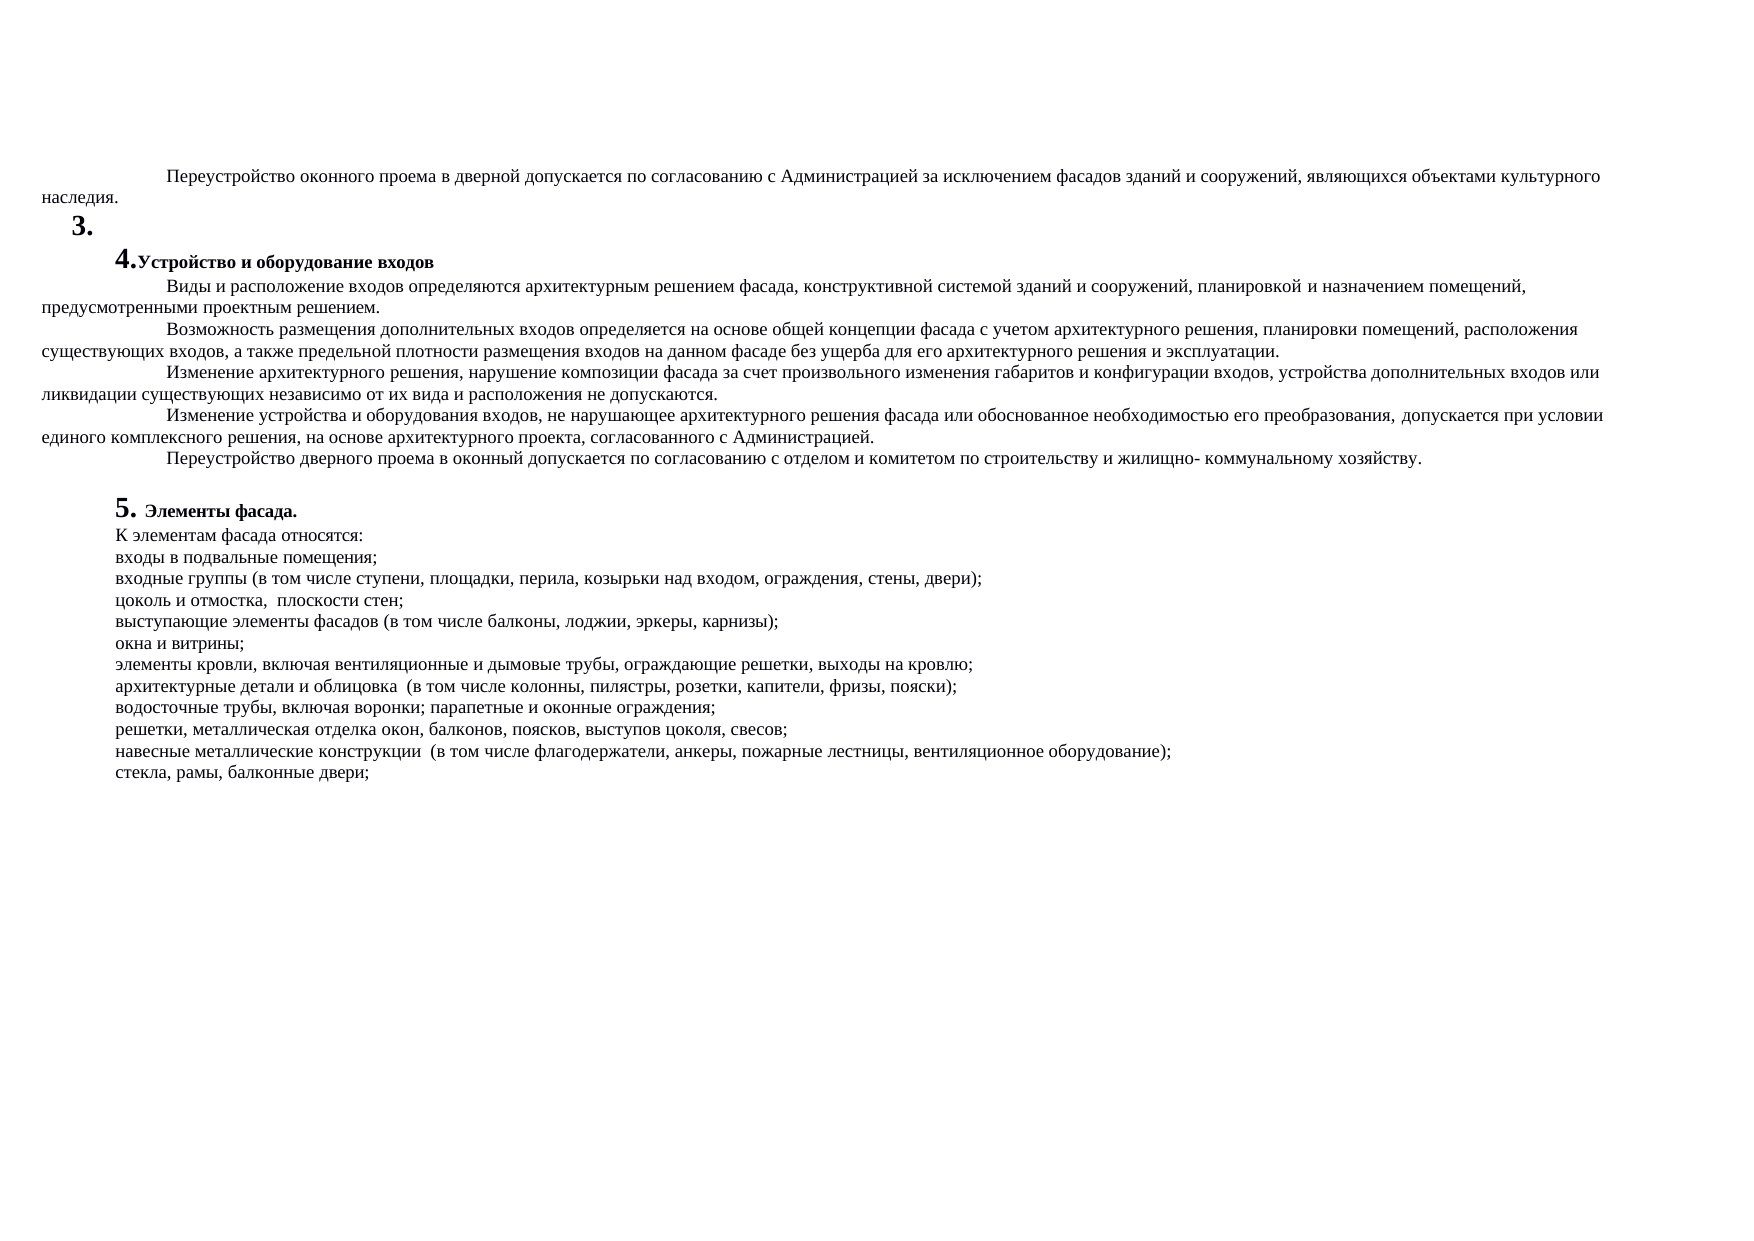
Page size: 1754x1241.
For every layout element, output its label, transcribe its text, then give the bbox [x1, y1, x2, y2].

text архитектурные детали и облицовка (в том числе колонны, пилястры, розетки, капители, фризы, пояски); [59, 675, 1641, 696]
text выступающие элементы фасадов (в том числе балконы, лоджии, эркеры, карнизы); [59, 610, 1641, 632]
list Возможность размещения дополнительных входов определяется на основе общей концепции фасада с учетом архитектурного решения, планировки помещений, расположения существующих входов, а также предельной плотности размещения входов на данном фасаде без ущерба для его архитектурного решения и эксплуатации. [41, 318, 1616, 361]
text К элементам фасада относятся: [115, 524, 1641, 546]
list Виды и расположение входов определяются архитектурным решением фасада, конструктивной системой зданий и сооружений, планировкой и назначением помещений, предусмотренными проектным решением. [41, 275, 1641, 318]
list Изменение архитектурного решения, нарушение композиции фасада за счет произвольного изменения габаритов и конфигурации входов, устройства дополнительных входов или ликвидации существующих независимо от их вида и расположения не допускаются. [41, 361, 1631, 404]
text навесные металлические конструкции (в том числе флагодержатели, анкеры, пожарные лестницы, вентиляционное оборудование); [59, 739, 1641, 761]
text цоколь и отмостка, плоскости стен; [59, 589, 1641, 610]
text элементы кровли, включая вентиляционные и дымовые трубы, ограждающие решетки, выходы на кровлю; [59, 653, 1641, 675]
list Устройство и оборудование входов [115, 241, 1641, 275]
text входы в подвальные помещения; [59, 546, 1641, 567]
list Переустройство оконного проема в дверной допускается по согласованию с Администрацией за исключением фасадов зданий и сооружений, являющихся объектами культурного наследия. [41, 164, 1641, 208]
text входные группы (в том числе ступени, площадки, перила, козырьки над входом, ограждения, стены, двери); [59, 567, 1639, 589]
list Переустройство дверного проема в оконный допускается по согласованию с отделом и комитетом по строительству и жилищно- коммунальному хозяйству. [41, 447, 1524, 469]
list Изменение устройства и оборудования входов, не нарушающее архитектурного решения фасада или обоснованное необходимостью его преобразования, допускается при условии единого комплексного решения, на основе архитектурного проекта, согласованного с Администрацией. [41, 404, 1620, 447]
text водосточные трубы, включая воронки; парапетные и оконные ограждения; [59, 696, 1333, 718]
list Элементы фасада. [115, 490, 1641, 524]
text окна и витрины; [59, 632, 1641, 653]
text решетки, металлическая отделка окон, балконов, поясков, выступов цоколя, свесов; [59, 718, 1641, 739]
text стекла, рамы, балконные двери; [59, 761, 1641, 783]
